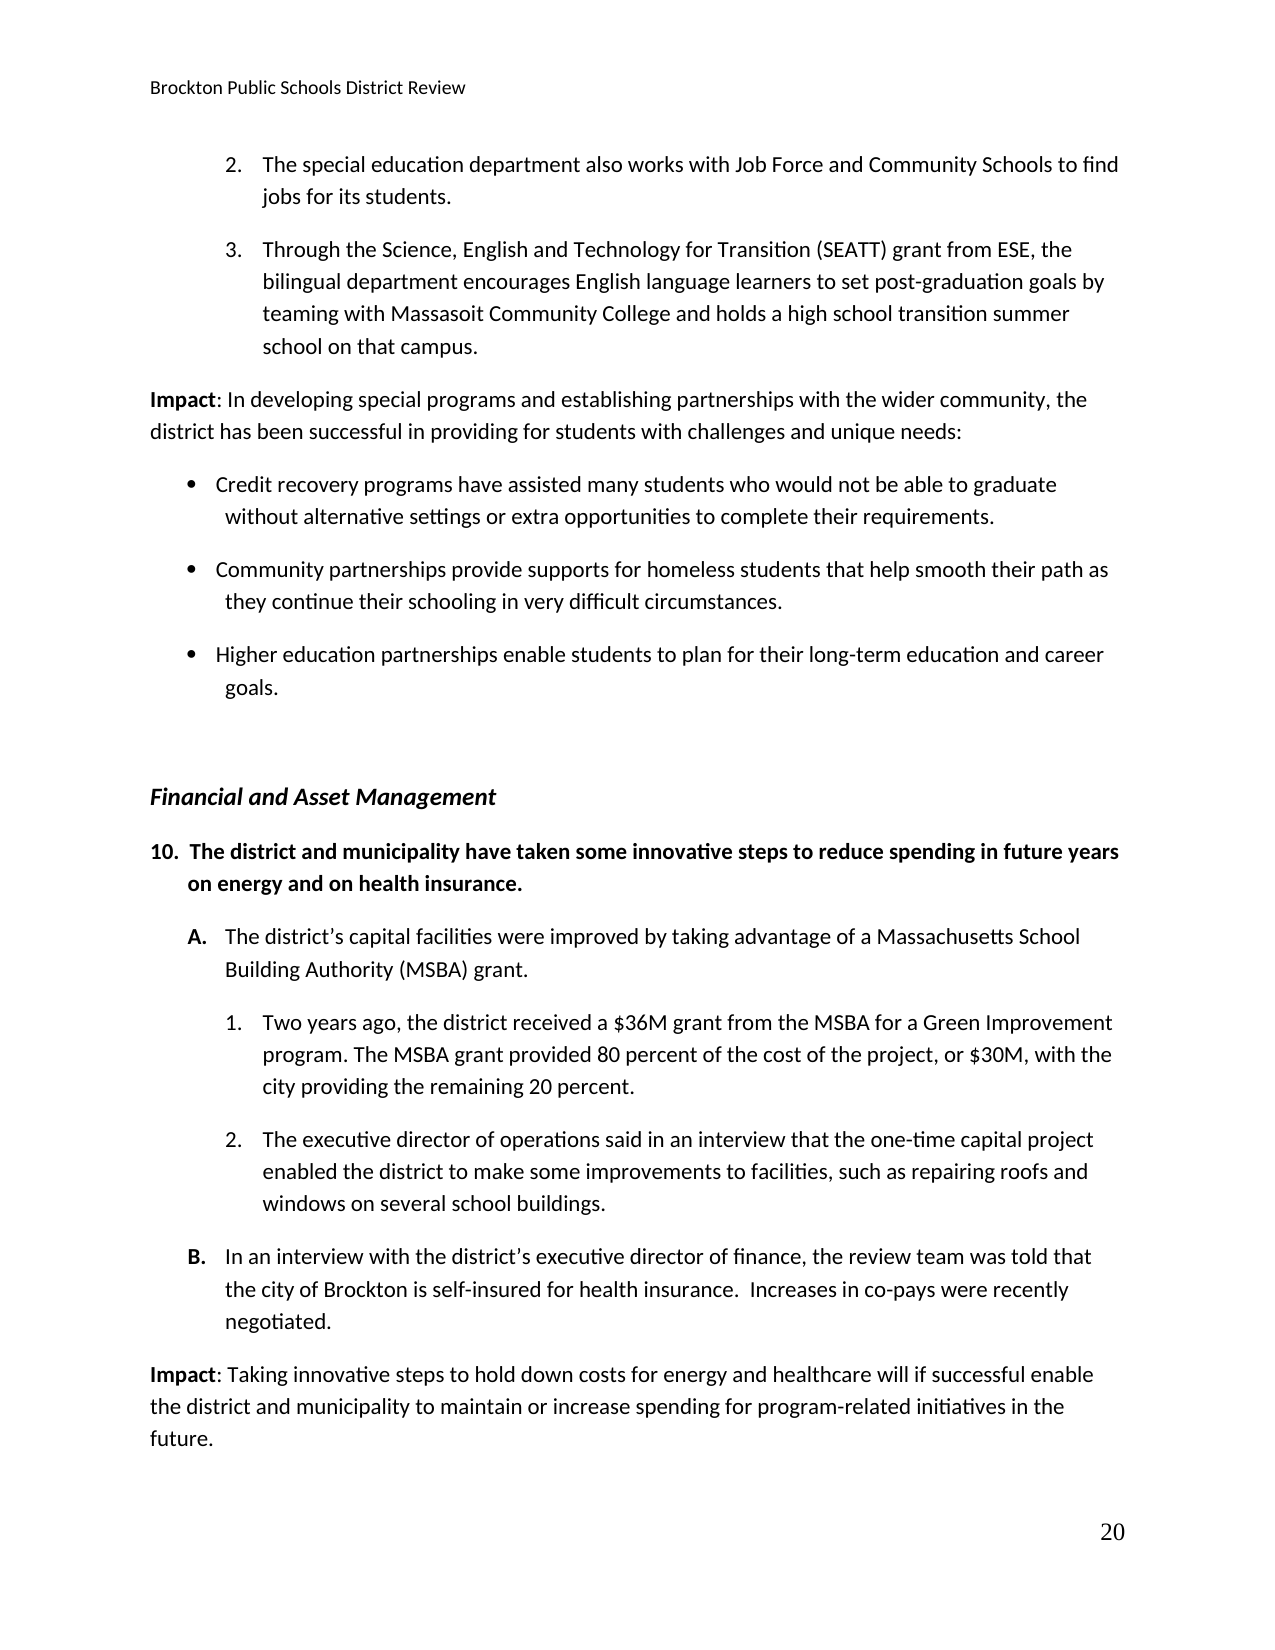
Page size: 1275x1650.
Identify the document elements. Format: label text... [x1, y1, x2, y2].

text Impact: Taking innovative steps to hold down costs for energy and healthcare will if successful enable the district and municipality to maintain or increase spending for program-related initiatives in the future. [150, 1360, 1125, 1452]
text 1. Two years ago, the district received a $36M grant from the MSBA for a Green Improvement program. The MSBA grant provided 80 percent of the cost of the project, or $30M, with the city providing the remaining 20 percent. [225, 1008, 1125, 1100]
text 10. The district and municipality have taken some innovative steps to reduce spending in future years on energy and on health insurance. [150, 837, 1125, 897]
text Impact: In developing special programs and establishing partnerships with the wider community, the district has been successful in providing for students with challenges and unique needs: [150, 385, 1125, 445]
list Community partnerships provide supports for homeless students that help smooth their path as they continue their schooling in very difficult circumstances. [187, 555, 1125, 615]
text 3. Through the Science, English and Technology for Transition (SEATT) grant from ESE, the bilingual department encourages English language learners to set post-graduation goals by teaming with Massasoit Community College and holds a high school transition summer school on that campus. [150, 235, 1125, 360]
text 2. The executive director of operations said in an interview that the one-time capital project enabled the district to make some improvements to facilities, such as repairing roofs and windows on several school buildings. [225, 1125, 1125, 1217]
text B. In an interview with the district’s executive director of finance, the review team was told that the city of Brockton is self-insured for health insurance. Increases in co-pays were recently negotiated. [150, 1242, 1125, 1335]
list Higher education partnerships enable students to plan for their long-term education and career goals. [187, 640, 1125, 701]
text Financial and Asset Management [150, 781, 1125, 812]
text 2. The special education department also works with Job Force and Community Schools to find jobs for its students. [150, 150, 1125, 210]
list A. The district’s capital facilities were improved by taking advantage of a Massachusetts School Building Authority (MSBA) grant. [187, 922, 1125, 983]
list Credit recovery programs have assisted many students who would not be able to graduate without alternative settings or extra opportunities to complete their requirements. [187, 470, 1125, 530]
